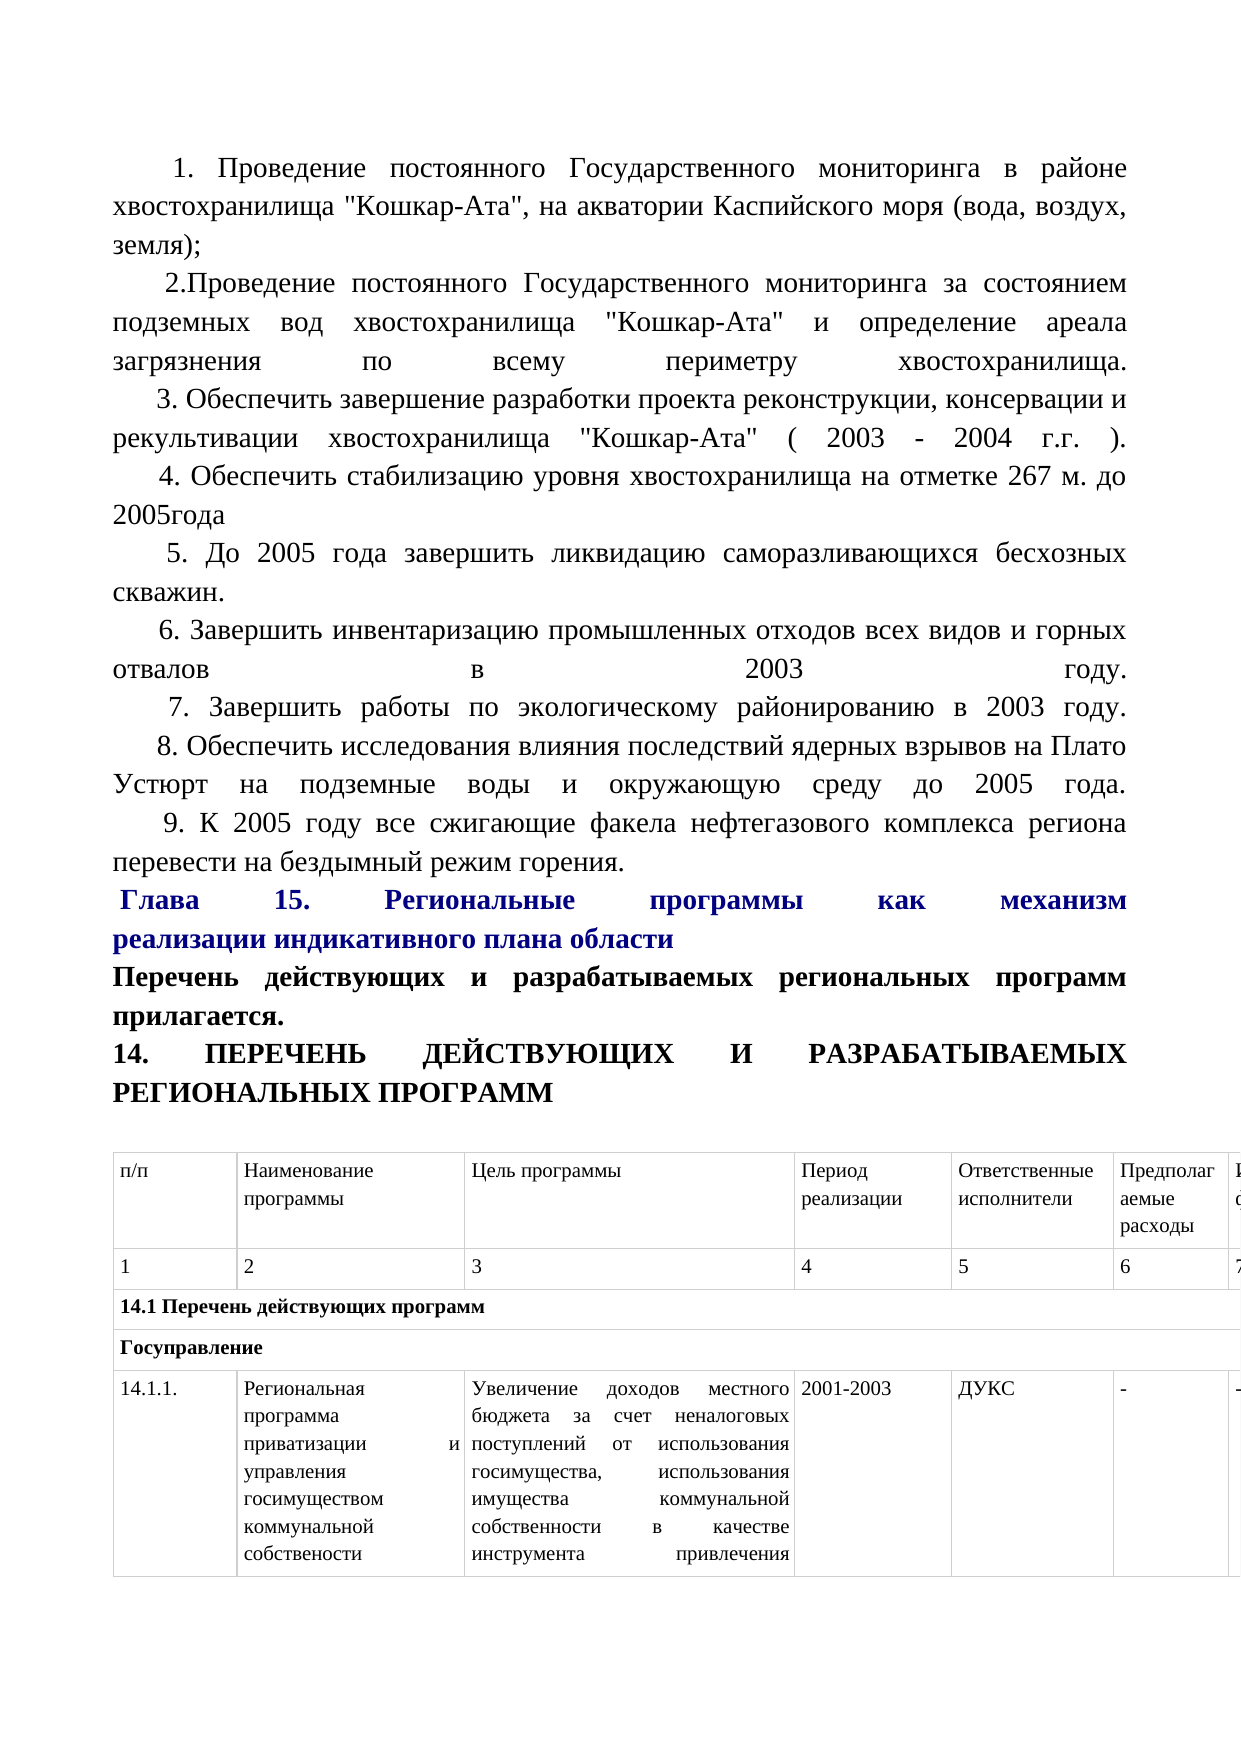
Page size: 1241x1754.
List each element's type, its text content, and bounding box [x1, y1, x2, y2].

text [112, 150, 1128, 877]
table_cell 6 [1114, 1249, 1228, 1288]
table_header Ответственные исполнители [952, 1153, 1113, 1248]
table_cell 2 [238, 1249, 464, 1288]
text Перечень действующих и разрабатываемых региональных программ прилагается. [112, 959, 1128, 1031]
table_header п/п [114, 1153, 236, 1248]
text 14. ПЕРЕЧЕНЬ ДЕЙСТВУЮЩИХ И РАЗРАБАТЫВАЕМЫХ РЕГИОНАЛЬНЫХ ПРОГРАММ [112, 1036, 1128, 1108]
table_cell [465, 1371, 794, 1576]
text Глава 15. Региональные программы как механизм реализации индикативного плана области [112, 882, 1128, 954]
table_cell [238, 1371, 464, 1576]
table_cell Госуправление [114, 1330, 1240, 1370]
table_cell 2001-2003 [795, 1371, 951, 1576]
table_cell 4 [795, 1249, 951, 1288]
table_cell 14.1.1. [114, 1371, 236, 1576]
table_cell ДУКС [952, 1371, 1113, 1576]
table_cell - [1114, 1371, 1228, 1576]
table_header Предполагаемые расходы [1114, 1153, 1228, 1248]
table_header Период реализации [795, 1153, 951, 1248]
table_cell 5 [952, 1249, 1113, 1288]
table_header Цель программы [465, 1153, 794, 1248]
table_cell 14.1 Перечень действующих программ [114, 1290, 1240, 1329]
table_cell 1 [114, 1249, 236, 1288]
table_header Наименование программы [238, 1153, 464, 1248]
table_cell 3 [465, 1249, 794, 1288]
